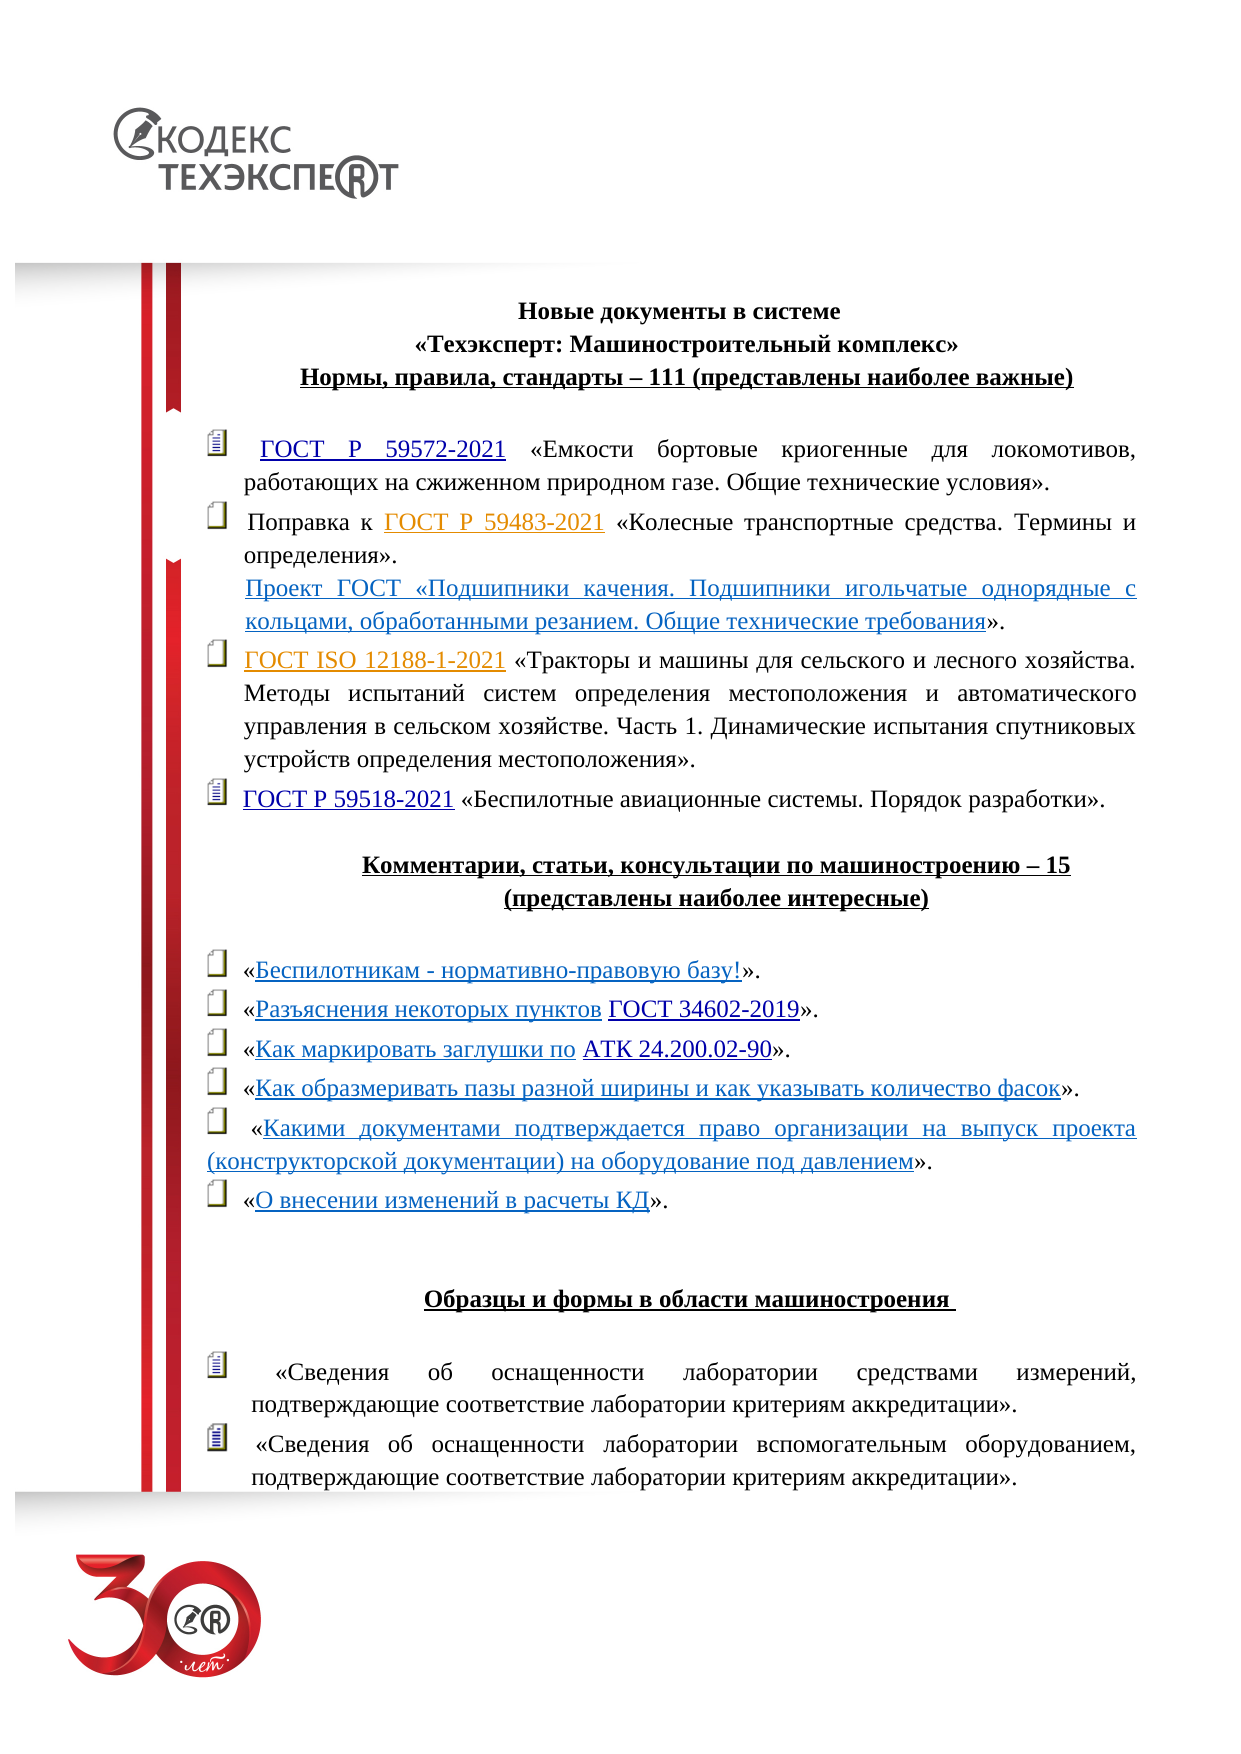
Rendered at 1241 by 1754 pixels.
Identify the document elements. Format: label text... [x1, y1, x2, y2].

text #P 3 0 1 1 1200179700 0100010000001010000000000000000000000000FFFFFFFF#G0 ГОСТ Р 59518-2021 «Беспилотные авиационные системы. Порядок разработки». [207, 777, 1137, 812]
text #P 3 0 1 5 607293326 607293327 607293328 607293329 607293330 0100010000001010000000000000000000000000FFFFFFFF#G0 «Разъяснения некоторых пунктов ГОСТ 34602-2019». [207, 988, 1137, 1023]
text Новые документы в системе [222, 296, 1137, 325]
text Образцы и формы в области машиностроения [236, 1284, 1137, 1313]
text «Какими документами подтверждается право организации на выпуск проекта (конструкторской документации) на оборудование под давлением». [207, 1106, 1137, 1174]
text Проект ГОСТ «Подшипники качения. Подшипники игольчатые однорядные с кольцами, обработанными резанием. Общие технические требования». [245, 573, 1137, 598]
text Проект ГОСТ «Подшипники качения. Подшипники игольчатые однорядные с кольцами, обработанными резанием. Общие технические требования». [245, 599, 1137, 635]
text #P 3 0 1 1 1200179709 0100010000001010000000000000000000000000FFFFFFFF#G0 ГОСТ ISO 12188-1-2021 «Тракторы и машины для сельского и лесного хозяйства. Методы испытаний систем определения местоположения и автоматического управления в сельском хозяйстве. Часть 1. Динамические испытания спутниковых устройств определения местоположения». [207, 639, 1137, 773]
text #P 3 0 1 1 607142544 0100010000001010000000000000000000000000FFFFFFFF#G0 Поправка к ГОСТ Р 59483-2021 «Колесные транспортные средства. Термины и определения». [207, 501, 1137, 569]
text «О внесении изменений в расчеты КД». [207, 1179, 1137, 1214]
text #P 3 0 1 1 1200180067 0100010000001010000000000000000000000000FFFFFFFF#G0 ГОСТ Р 59572-2021 «Емкости бортовые криогенные для локомотивов, работающих на сжиженном природном газе. Общие технические условия». [207, 428, 1137, 496]
text «Сведения об оснащенности лаборатории вспомогательным оборудованием, подтверждающие соответствие лаборатории критериям аккредитации». [207, 1423, 1137, 1491]
text #P 3 0 1 1 607325228 0100010000001010000000000000000000000000FFFFFFFF#G0 «Беспилотникам - нормативно-правовую базу!». [207, 949, 1137, 984]
text «Сведения об оснащенности лаборатории средствами измерений, подтверждающие соответствие лаборатории критериям аккредитации». [207, 1350, 1137, 1418]
text «Техэксперт: Машиностроительный комплекс» [236, 329, 1137, 358]
picture [15, 0, 1241, 1754]
text «Как образмеривать пазы разной ширины и как указывать количество фасок». [207, 1067, 1137, 1102]
text Нормы, правила, стандарты – 111 (представлены наиболее важные) [236, 362, 1137, 391]
text Комментарии, статьи, консультации по машиностроению – 15 (представлены наиболее интересные) [295, 850, 1137, 912]
text «Как маркировать заглушки по АТК 24.200.02-90». [207, 1028, 1137, 1063]
